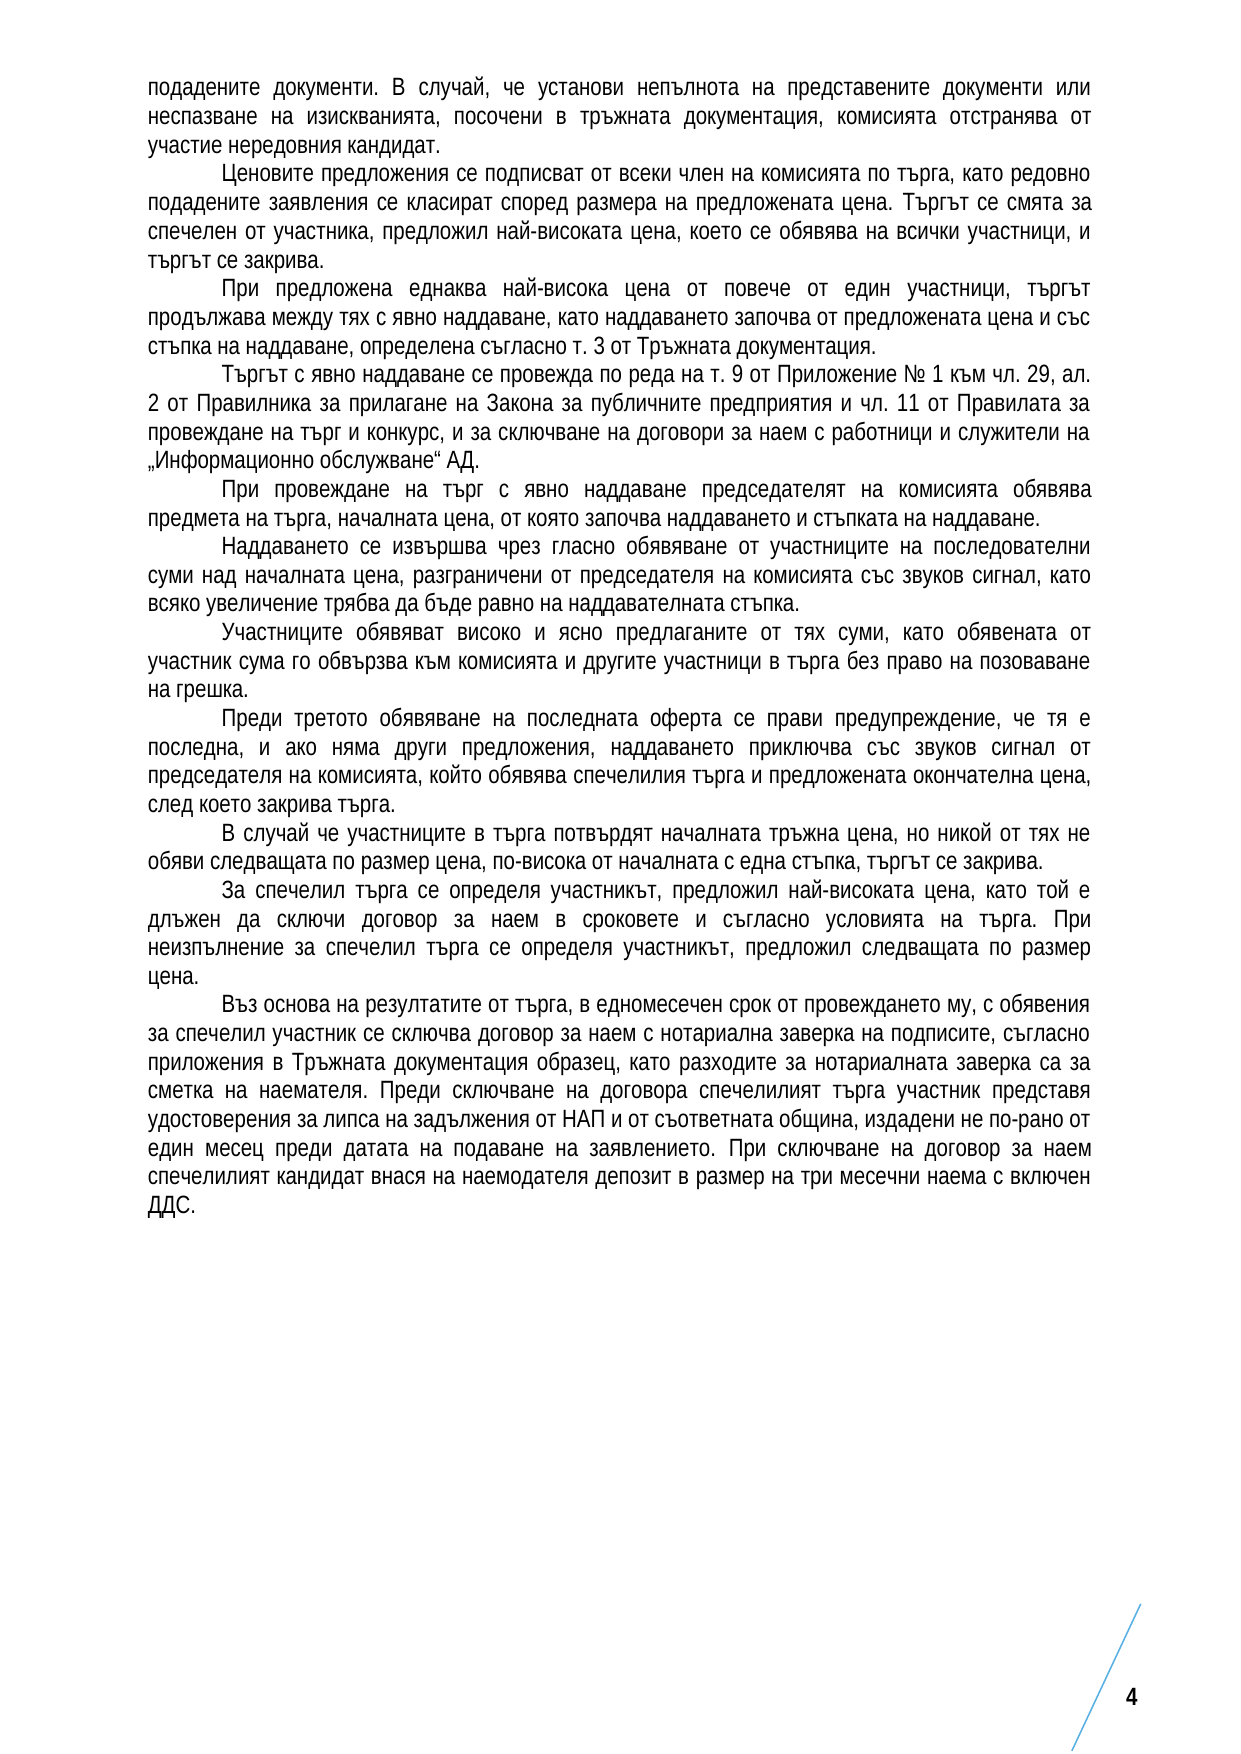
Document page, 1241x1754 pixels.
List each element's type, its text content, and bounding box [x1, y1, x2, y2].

text Въз основа на резултатите от търга, в едномесечен срок от провеждането му, с обявения за спечелил участник се сключва договор за наем с нотариална заверка на подписите, съгласно приложения в Тръжната документация образец, като разходите за нотариалната заверка са за сметка на наемателя. Преди сключване на договора спечелилият търга участник представя удостоверения за липса на задължения от НАП и от съответната община, издадени не по-рано от един месец преди датата на подаване на заявлението. При сключване на договор за наем спечелилият кандидат внася на наемодателя депозит в размер на три месечни наема с включен ДДС. [148, 989, 1092, 1219]
text При предложена еднаква най-висока цена от повече от един участници, търгът продължава между тях с явно наддаване, като наддаването започва от предложената цена и със стъпка на наддаване, определена съгласно т. 3 от Тръжната документация. [148, 273, 1092, 359]
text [148, 72, 1092, 158]
text Наддаването се извършва чрез гласно обявяване от участниците на последователни суми над началната цена, разграничени от председателя на комисията със звуков сигнал, като всяко увеличение трябва да бъде равно на наддавателната стъпка. [148, 531, 1092, 617]
text Преди третото обявяване на последната оферта се прави предупреждение, че тя е последна, и ако няма други предложения, наддаването приключва със звуков сигнал от председателя на комисията, който обявява спечелилия търга и предложената окончателна цена, след което закрива търга. [148, 703, 1092, 818]
text Участниците обявяват високо и ясно предлаганите от тях суми, като обявената от участник сума го обвързва към комисията и другите участници в търга без право на позоваване на грешка. [148, 617, 1092, 703]
text За спечелил търга се определя участникът, предложил най-високата цена, като той е длъжен да сключи договор за наем в сроковете и съгласно условията на търга. При неизпълнение за спечелил търга се определя участникът, предложил следващата по размер цена. [148, 875, 1092, 989]
text Търгът с явно наддаване се провежда по реда на т. 9 от Приложение № 1 към чл. 29, ал. 2 от Правилника за прилагане на Закона за публичните предприятия и чл. 11 от Правилата за провеждане на търг и конкурс, и за сключване на договори за наем с работници и служители на „Информационно обслужване“ АД. [148, 359, 1092, 474]
text При провеждане на търг с явно наддаване председателят на комисията обявява предмета на търга, началната цена, от която започва наддаването и стъпката на наддаване. [148, 474, 1092, 531]
text В случай че участниците в търга потвърдят началната тръжна цена, но никой от тях не обяви следващата по размер цена, по-висока от началната с една стъпка, търгът се закрива. [148, 818, 1092, 875]
text Ценовите предложения се подписват от всеки член на комисията по търга, като редовно подадените заявления се класират според размера на предложената цена. Търгът се смята за спечелен от участника, предложил най-високата цена, което се обявява на всички участници, и търгът се закрива. [148, 158, 1092, 273]
